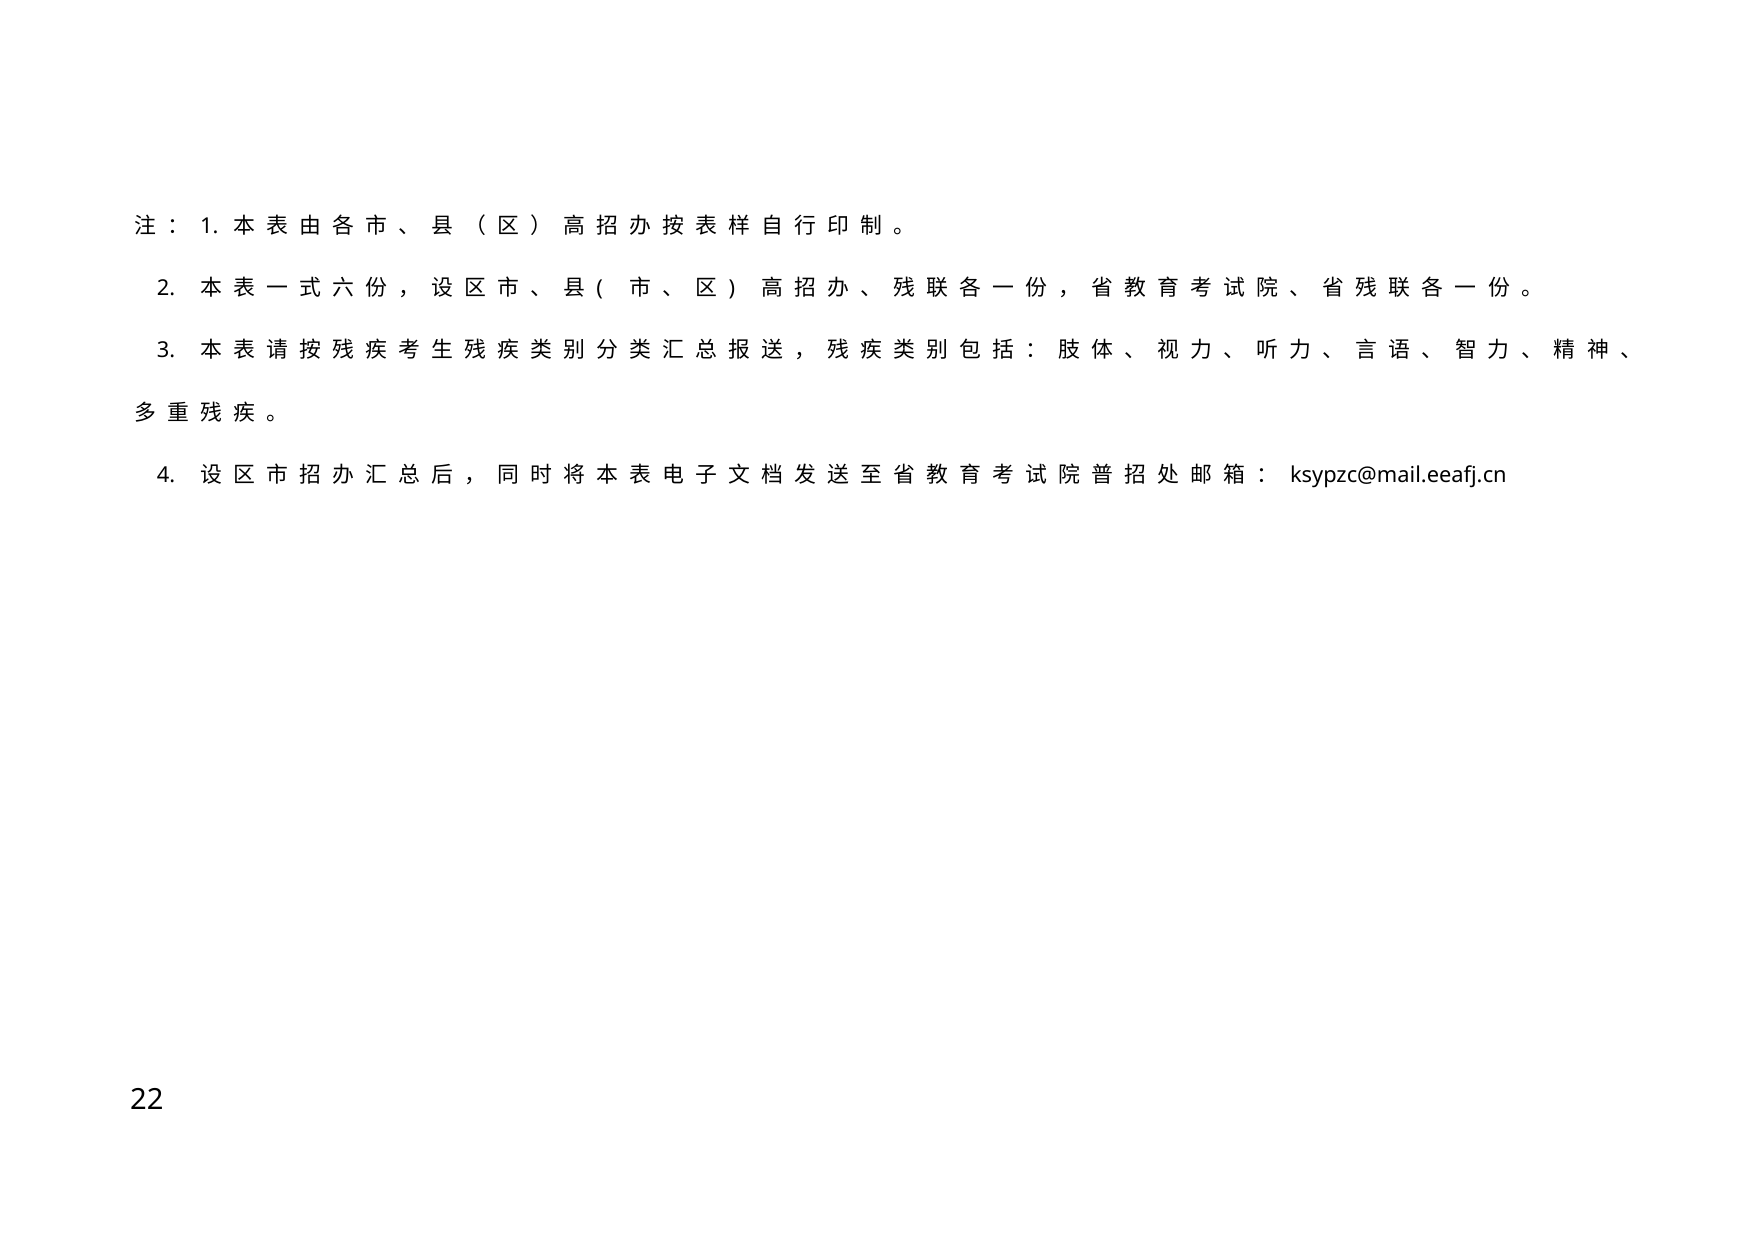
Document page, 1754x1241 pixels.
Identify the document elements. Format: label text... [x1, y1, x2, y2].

text 3.本表请按残疾考生残疾类别分类汇总报送，残疾类别包括：肢体、视力、听力、言语、智力、精神、多重残疾。 [134, 317, 1620, 442]
text 4.设区市招办汇总后，同时将本表电子文档发送至省教育考试院普招处邮箱：ksypzc@mail.eeafj.cn [134, 442, 1620, 504]
text 2.本表一式六份，设区市、县(市、区)高招办、残联各一份，省教育考试院、省残联各一份。 [134, 255, 1620, 317]
text 注：1.本表由各市、县（区）高招办按表样自行印制。 [134, 193, 1620, 255]
